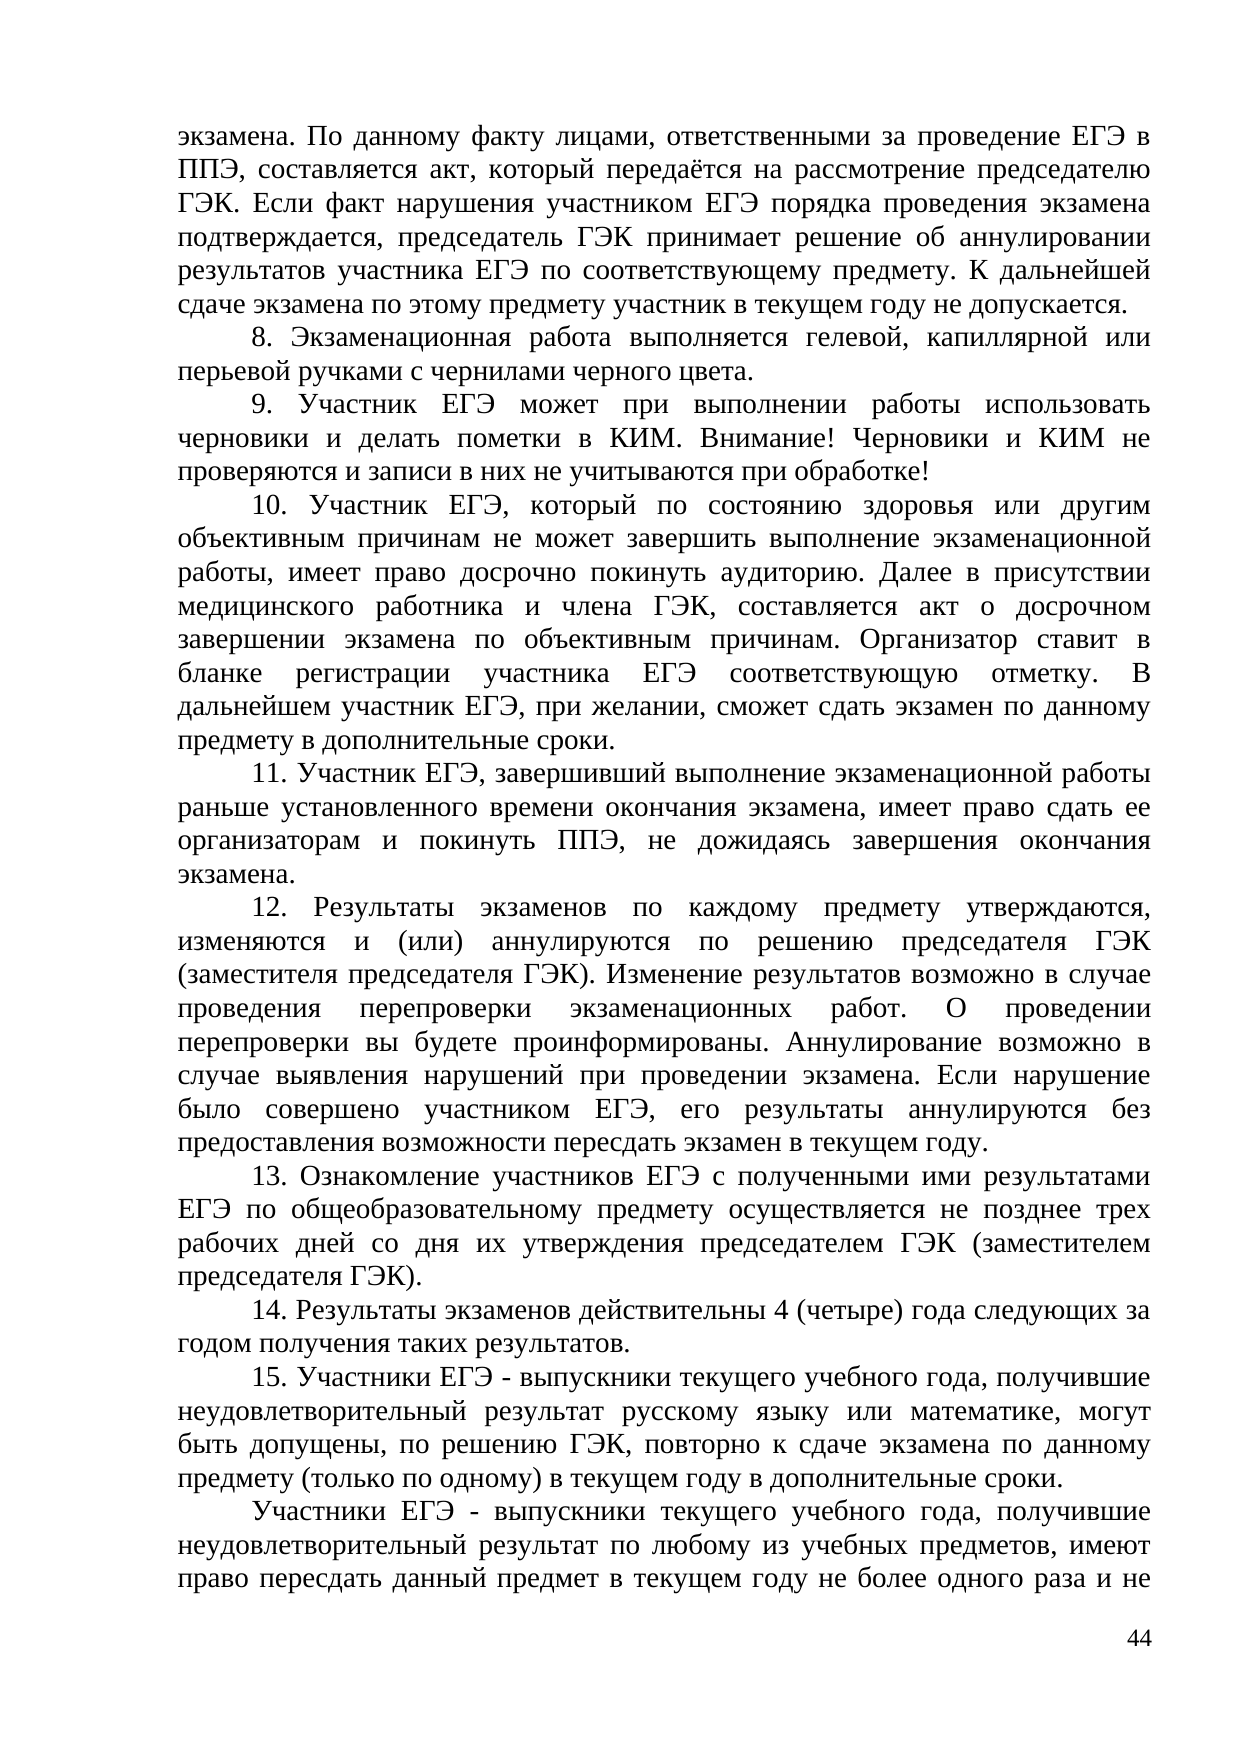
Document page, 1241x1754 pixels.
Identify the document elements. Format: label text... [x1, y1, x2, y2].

text 9. Участник ЕГЭ может при выполнении работы использовать черновики и делать пометки в КИМ. Внимание! Черновики и КИМ не проверяются и записи в них не учитываются при обработке! [177, 386, 1152, 487]
text 12. Результаты экзаменов по каждому предмету утверждаются, изменяются и (или) аннулируются по решению председателя ГЭК (заместителя председателя ГЭК). Изменение результатов возможно в случае проведения перепроверки экзаменационных работ. О проведении перепроверки вы будете проинформированы. Аннулирование возможно в случае выявления нарушений при проведении экзамена. Если нарушение было совершено участником ЕГЭ, его результаты аннулируются без предоставления возможности пересдать экзамен в текущем году. [177, 889, 1152, 1158]
text 8. Экзаменационная работа выполняется гелевой, капиллярной или перьевой ручками с чернилами черного цвета. [177, 319, 1152, 386]
text 11. Участник ЕГЭ, завершивший выполнение экзаменационной работы раньше установленного времени окончания экзамена, имеет право сдать ее организаторам и покинуть ППЭ, не дожидаясь завершения окончания экзамена. [177, 755, 1152, 889]
text 13. Ознакомление участников ЕГЭ с полученными ими результатами ЕГЭ по общеобразовательному предмету осуществляется не позднее трех рабочих дней со дня их утверждения председателем ГЭК (заместителем председателя ГЭК). [177, 1158, 1152, 1292]
text 14. Результаты экзаменов действительны 4 (четыре) года следующих за годом получения таких результатов. [177, 1292, 1152, 1359]
text 10. Участник ЕГЭ, который по состоянию здоровья или другим объективным причинам не может завершить выполнение экзаменационной работы, имеет право досрочно покинуть аудиторию. Далее в присутствии медицинского работника и члена ГЭК, составляется акт о досрочном завершении экзамена по объективным причинам. Организатор ставит в бланке регистрации участника ЕГЭ соответствующую отметку. В дальнейшем участник ЕГЭ, при желании, сможет сдать экзамен по данному предмету в дополнительные сроки. [177, 487, 1152, 755]
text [177, 118, 1152, 319]
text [177, 1493, 1152, 1594]
text 15. Участники ЕГЭ - выпускники текущего учебного года, получившие неудовлетворительный результат русскому языку или математике, могут быть допущены, по решению ГЭК, повторно к сдаче экзамена по данному предмету (только по одному) в текущем году в дополнительные сроки. [177, 1359, 1152, 1493]
